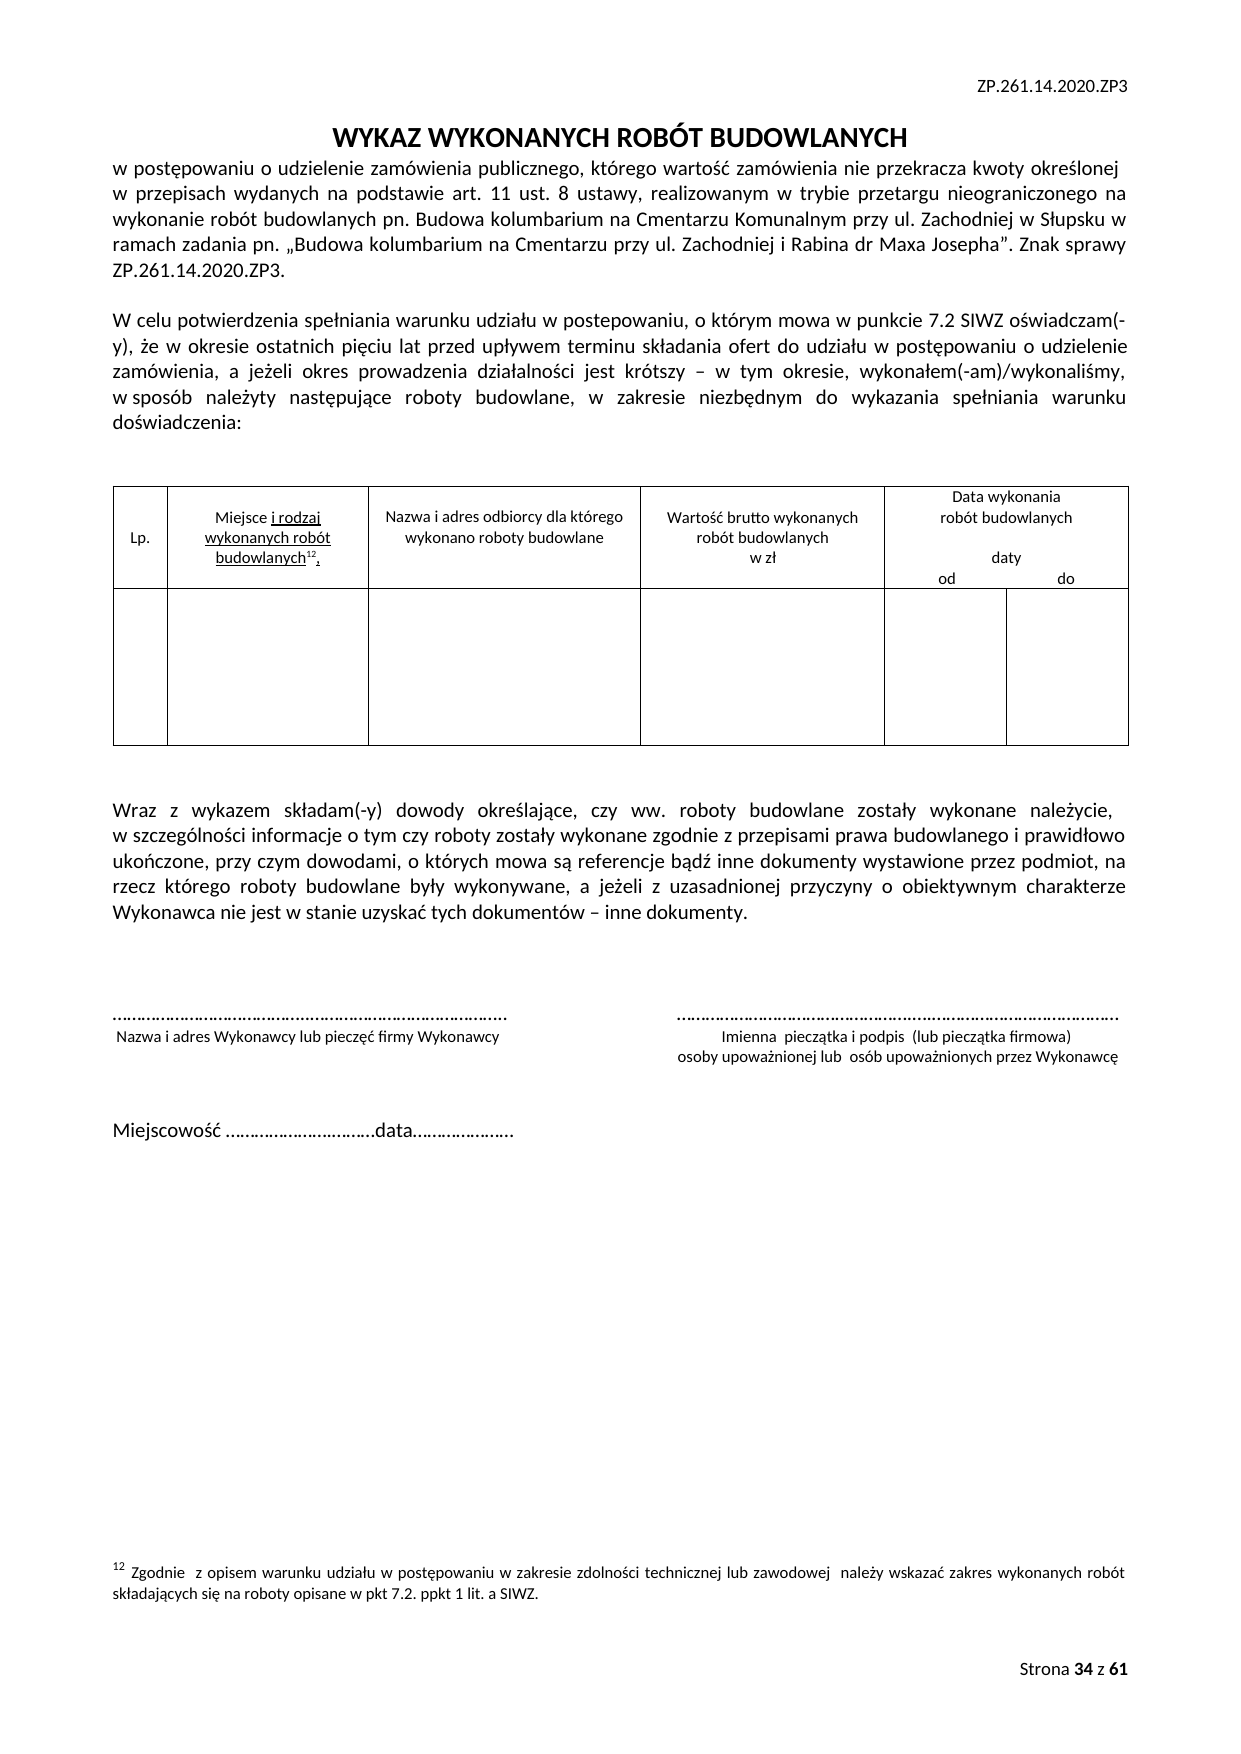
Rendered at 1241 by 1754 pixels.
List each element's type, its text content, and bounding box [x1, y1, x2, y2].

text Wraz z wykazem składam(-y) dowody określające, czy ww. roboty budowlane zostały wykonane należycie, w szczególności informacje o tym czy roboty zostały wykonane zgodnie z przepisami prawa budowlanego i prawidłowo ukończone, przy czym dowodami, o których mowa są referencje bądź inne dokumenty wystawione przez podmiot, na rzecz którego roboty budowlane były wykonywane, a jeżeli z uzasadnionej przyczyny o obiektywnym charakterze Wykonawca nie jest w stanie uzyskać tych dokumentów – inne dokumenty. [112, 797, 1128, 924]
table_header Wartość brutto wykonanych robót budowlanych w zł [641, 487, 884, 588]
table_cell [168, 589, 368, 745]
text …………………………………..………………………………….. ………………………………………….….………………………………… [112, 1001, 1128, 1026]
table_cell [369, 589, 640, 745]
table_cell [641, 589, 884, 745]
text w postępowaniu o udzielenie zamówienia publicznego, którego wartość zamówienia nie przekracza kwoty określonej w przepisach wydanych na podstawie art. 11 ust. 8 ustawy, realizowanym w trybie przetargu nieograniczonego na wykonanie robót budowlanych pn. Budowa kolumbarium na Cmentarzu Komunalnym przy ul. Zachodniej w Słupsku w ramach zadania pn. „Budowa kolumbarium na Cmentarzu przy ul. Zachodniej i Rabina dr Maxa Josepha”. Znak sprawy ZP.261.14.2020.ZP3. [112, 155, 1128, 282]
text WYKAZ WYKONANYCH ROBÓT BUDOWLANYCH [112, 119, 1128, 155]
text Miejscowość ………………….………data………………… [112, 1117, 1128, 1143]
table_header Nazwa i adres odbiorcy dla którego wykonano roboty budowlane [369, 487, 640, 588]
table_cell [885, 589, 1006, 745]
table_header Data wykonania robót budowlanych daty od do [885, 487, 1128, 588]
table_cell [1007, 589, 1128, 745]
table_header Lp. [114, 487, 167, 588]
table_header Miejsce i rodzaj wykonanych robót budowlanych, [168, 487, 368, 588]
text osoby upoważnionej lub osób upoważnionych przez Wykonawcę [112, 1046, 1128, 1067]
text W celu potwierdzenia spełniania warunku udziału w postepowaniu, o którym mowa w punkcie 7.2 SIWZ oświadczam(-y), że w okresie ostatnich pięciu lat przed upływem terminu składania ofert do udziału w postępowaniu o udzielenie zamówienia, a jeżeli okres prowadzenia działalności jest krótszy – w tym okresie, wykonałem(-am)/wykonaliśmy, w sposób należyty następujące roboty budowlane, w zakresie niezbędnym do wykazania spełniania warunku doświadczenia: [112, 308, 1128, 435]
table_cell [114, 589, 167, 745]
text Nazwa i adres Wykonawcy lub pieczęć firmy Wykonawcy Imienna pieczątka i podpis (lub pieczątka firmowa) [112, 1026, 1128, 1046]
